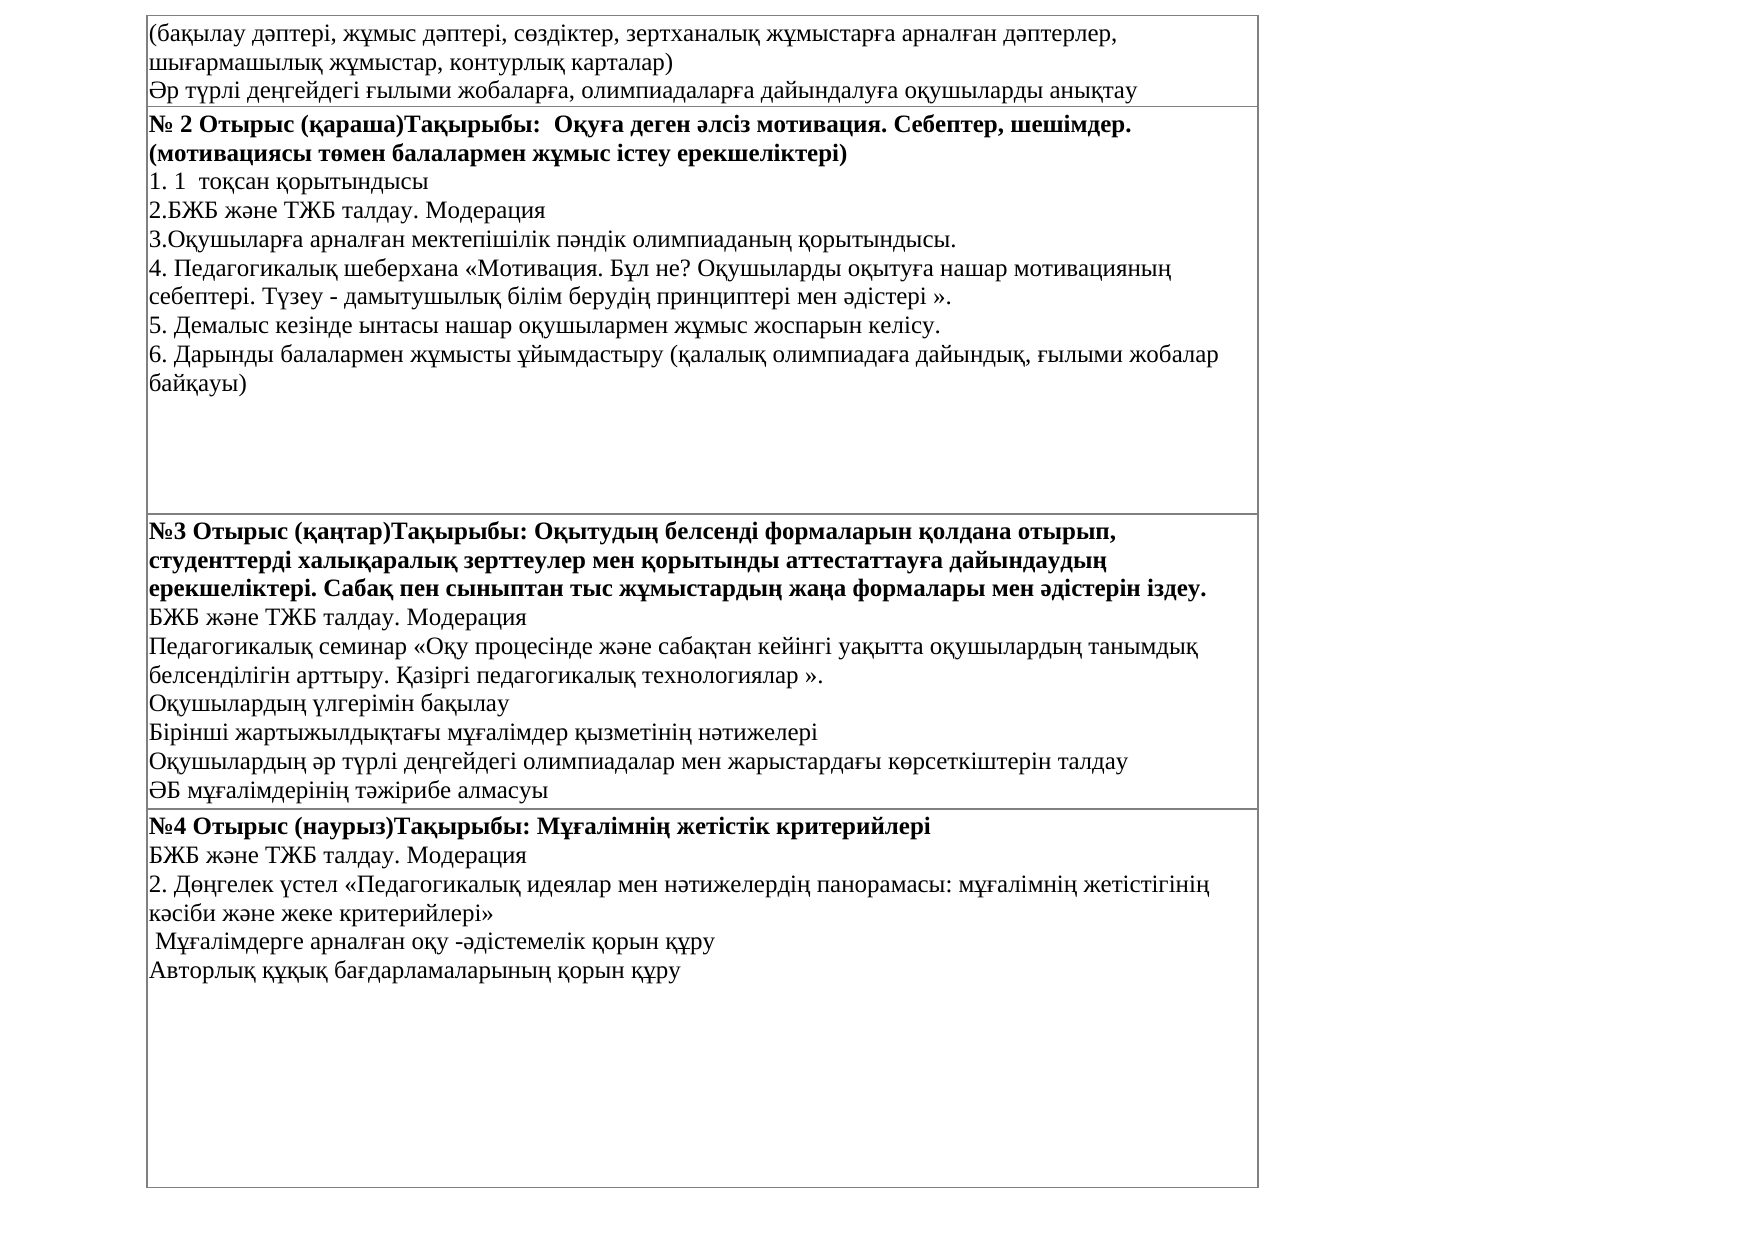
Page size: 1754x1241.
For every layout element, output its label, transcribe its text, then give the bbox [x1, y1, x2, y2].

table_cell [148, 16, 1257, 106]
table_cell №3 Отырыс (қаңтар)Тақырыбы: Оқытудың белсенді формаларын қолдана отырып, студенттерді халықаралық зерттеулер мен қорытынды аттестаттауға дайындаудың ерекшеліктері. Сабақ пен сыныптан тыс жұмыстардың жаңа формалары мен әдістерін іздеу. БЖБ және ТЖБ талдау. Модерация Педагогикалық семинар «Оқу процесінде және сабақтан кейінгі уақытта оқушылардың танымдық белсенділігін арттыру. Қазіргі педагогикалық технологиялар ». Оқушылардың үлгерімін бақылау Бірінші жартыжылдықтағы мұғалімдер қызметінің нәтижелері Оқушылардың әр түрлі деңгейдегі олимпиадалар мен жарыстардағы көрсеткіштерін талдау ӘБ мұғалімдерінің тәжірибе алмасуы [148, 515, 1257, 808]
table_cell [148, 810, 1257, 1187]
table_cell № 2 Отырыс (қараша)Тақырыбы: Оқуға деген әлсіз мотивация. Себептер, шешімдер. (мотивациясы төмен балалармен жұмыс істеу ерекшеліктері) 1. 1 тоқсан қорытындысы 2.БЖБ және ТЖБ талдау. Модерация 3.Оқушыларға арналған мектепішілік пәндік олимпиаданың қорытындысы. 4. Педагогикалық шеберхана «Мотивация. Бұл не? Оқушыларды оқытуға нашар мотивацияның себептері. Түзеу - дамытушылық білім берудің принциптері мен әдістері ». 5. Демалыс кезінде ынтасы нашар оқушылармен жұмыс жоспарын келісу. 6. Дарынды балалармен жұмысты ұйымдастыру (қалалық олимпиадаға дайындық, ғылыми жобалар байқауы) [148, 107, 1257, 513]
